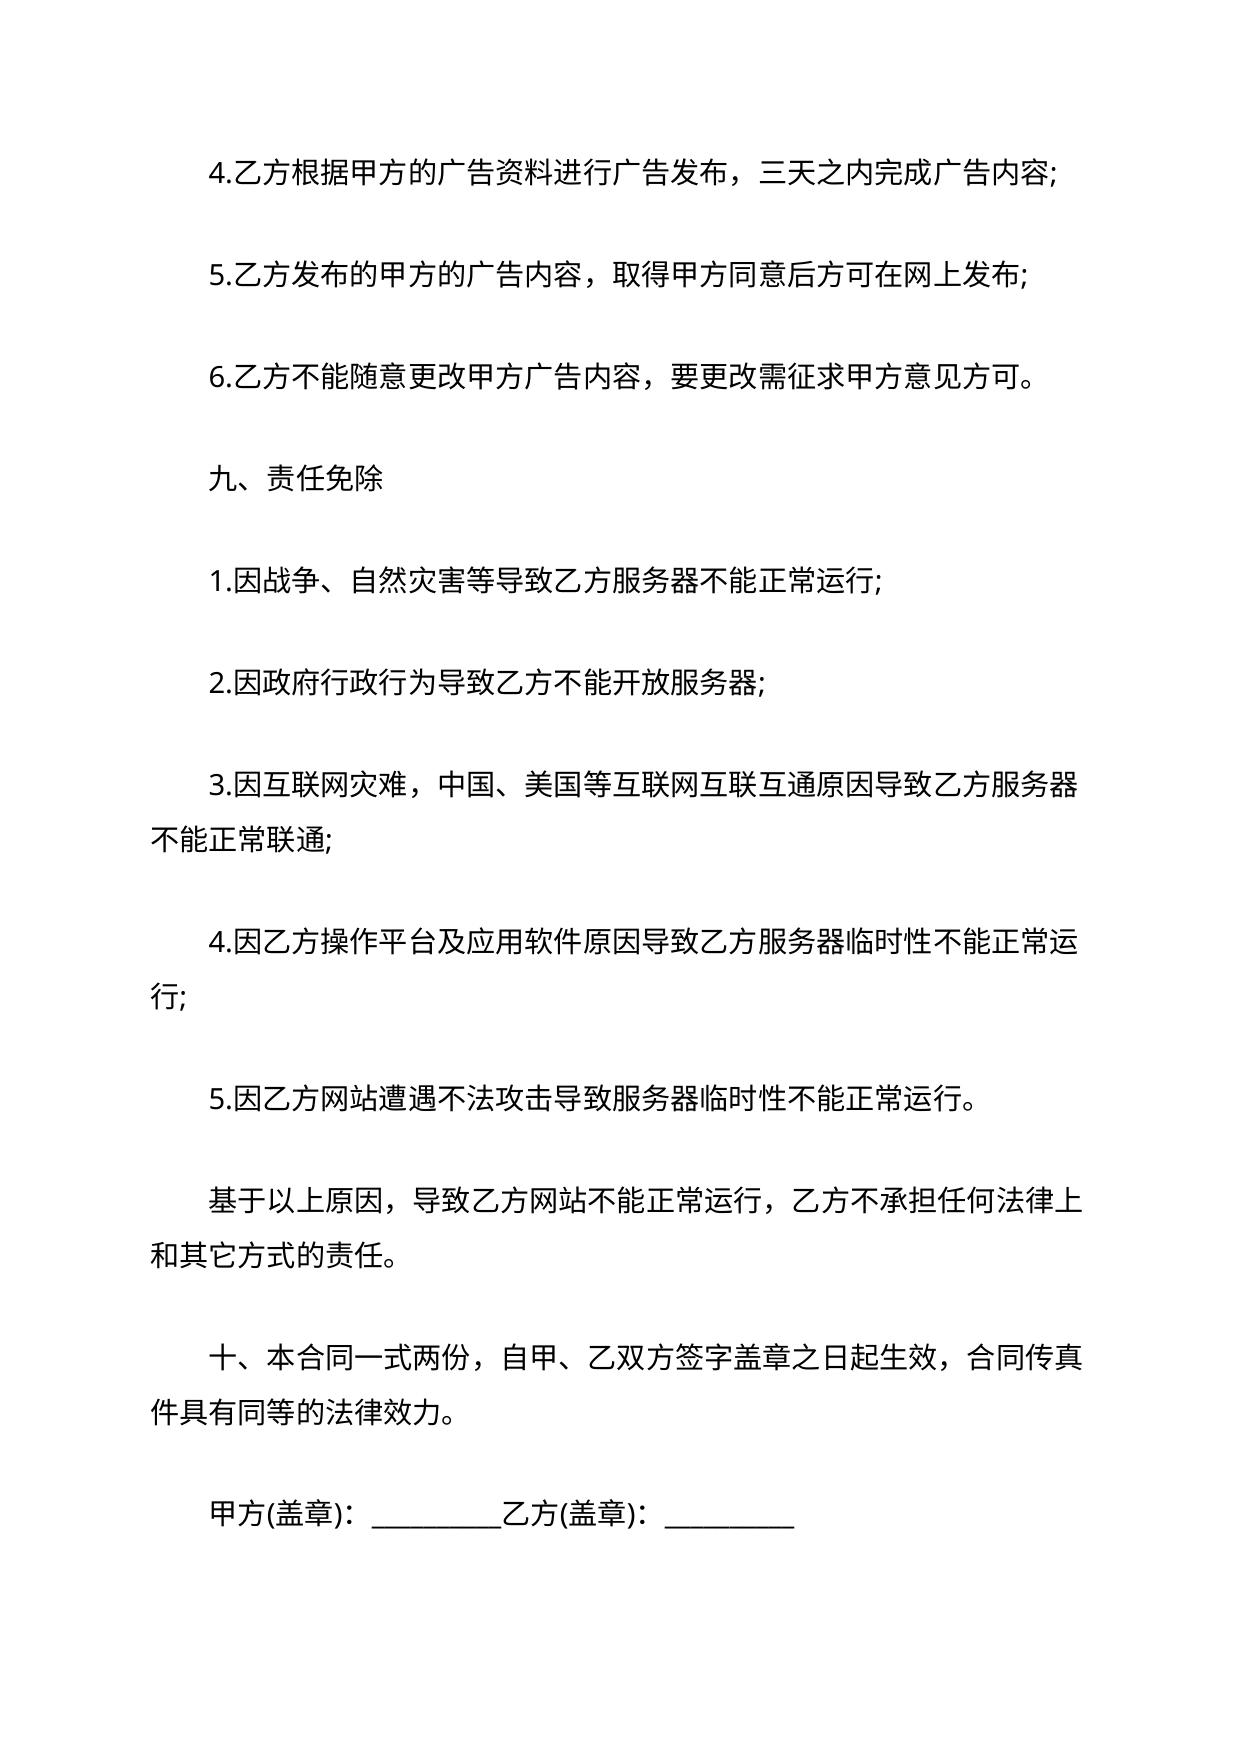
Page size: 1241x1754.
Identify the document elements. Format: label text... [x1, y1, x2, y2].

text 九、责任免除 [150, 456, 1090, 498]
text 5.乙方发布的甲方的广告内容，取得甲方同意后方可在网上发布; [150, 252, 1090, 294]
text 4.因乙方操作平台及应用软件原因导致乙方服务器临时性不能正常运行; [150, 919, 1090, 1016]
text 基于以上原因，导致乙方网站不能正常运行，乙方不承担任何法律上和其它方式的责任。 [150, 1178, 1090, 1275]
text 6.乙方不能随意更改甲方广告内容，要更改需征求甲方意见方可。 [150, 354, 1090, 396]
text 甲方(盖章)：__________乙方(盖章)：__________ [150, 1491, 1090, 1533]
text 3.因互联网灾难，中国、美国等互联网互联互通原因导致乙方服务器不能正常联通; [150, 762, 1090, 859]
text 5.因乙方网站遭遇不法攻击导致服务器临时性不能正常运行。 [150, 1076, 1090, 1118]
text 2.因政府行政行为导致乙方不能开放服务器; [150, 660, 1090, 702]
text 十、本合同一式两份，自甲、乙双方签字盖章之日起生效，合同传真件具有同等的法律效力。 [150, 1334, 1090, 1431]
text 1.因战争、自然灾害等导致乙方服务器不能正常运行; [150, 558, 1090, 600]
text 4.乙方根据甲方的广告资料进行广告发布，三天之内完成广告内容; [150, 150, 1090, 192]
